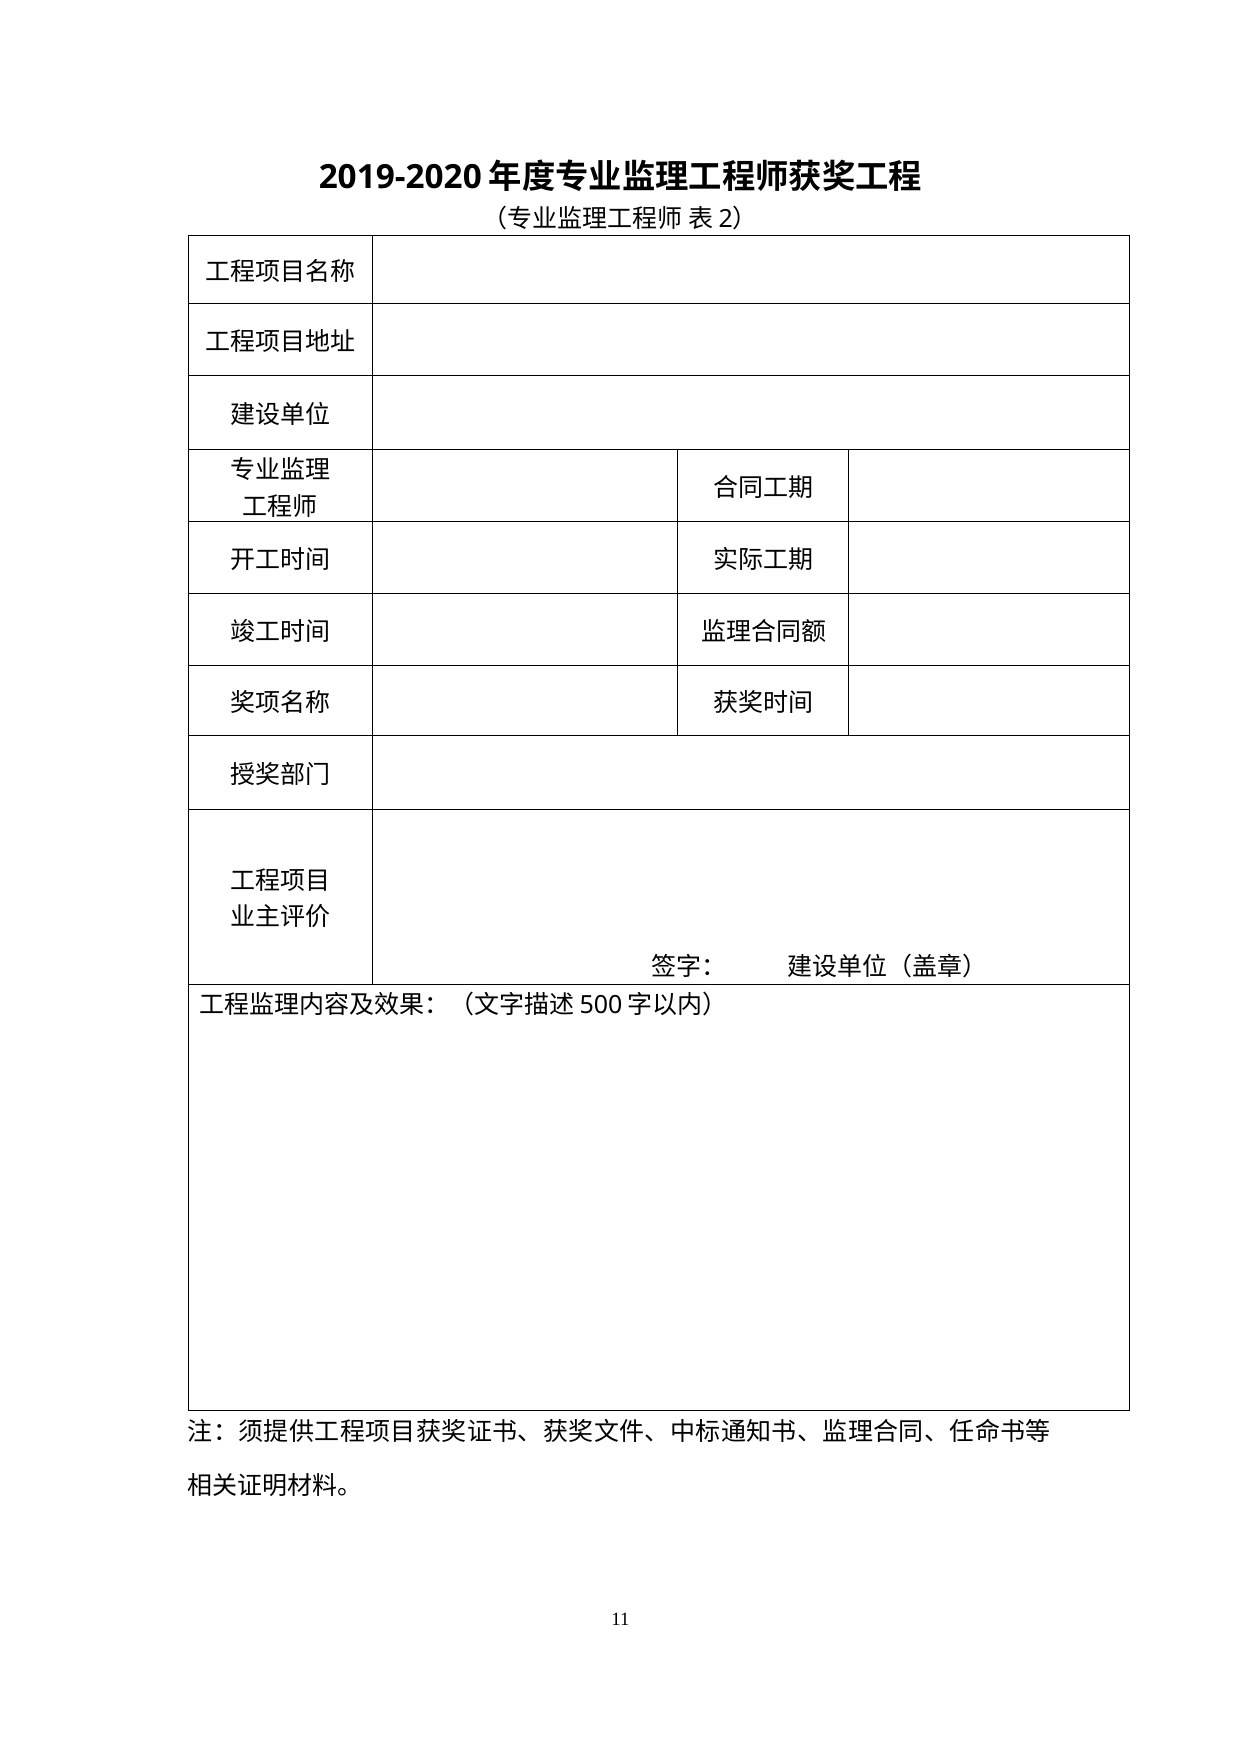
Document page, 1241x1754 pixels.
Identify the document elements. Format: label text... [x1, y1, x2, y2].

table_cell 建设单位 [189, 376, 372, 449]
text （专业监理工程师 表2） [187, 198, 1053, 235]
table_cell 签字： 建设单位（盖章） [373, 810, 1129, 983]
table_cell 专业监理 工程师 [189, 450, 372, 521]
table_cell 授奖部门 [189, 736, 372, 809]
table_cell 工程监理内容及效果：（文字描述500字以内） [189, 985, 1129, 1410]
table_cell [373, 304, 1129, 375]
table_cell [849, 666, 1129, 735]
table_cell 开工时间 [189, 522, 372, 593]
table_cell [373, 376, 1129, 449]
table_cell [373, 736, 1129, 809]
table_cell [373, 450, 677, 521]
table_cell [373, 666, 677, 735]
table_header 工程项目名称 [189, 236, 372, 303]
table_cell 工程项目 业主评价 [189, 810, 372, 983]
table_header [373, 236, 1129, 303]
table_cell 奖项名称 [189, 666, 372, 735]
table_cell 工程项目地址 [189, 304, 372, 375]
table_cell [849, 594, 1129, 665]
text 2019-2020年度专业监理工程师获奖工程 [187, 150, 1053, 198]
table_cell [849, 450, 1129, 521]
table_cell 实际工期 [678, 522, 848, 593]
table_cell 合同工期 [678, 450, 848, 521]
table_cell [373, 522, 677, 593]
table_cell 监理合同额 [678, 594, 848, 665]
text 注：须提供工程项目获奖证书、获奖文件、中标通知书、监理合同、任命书等相关证明材料。 [187, 1411, 1053, 1502]
table_cell 竣工时间 [189, 594, 372, 665]
table_cell 获奖时间 [678, 666, 848, 735]
table_cell [373, 594, 677, 665]
table_cell [849, 522, 1129, 593]
